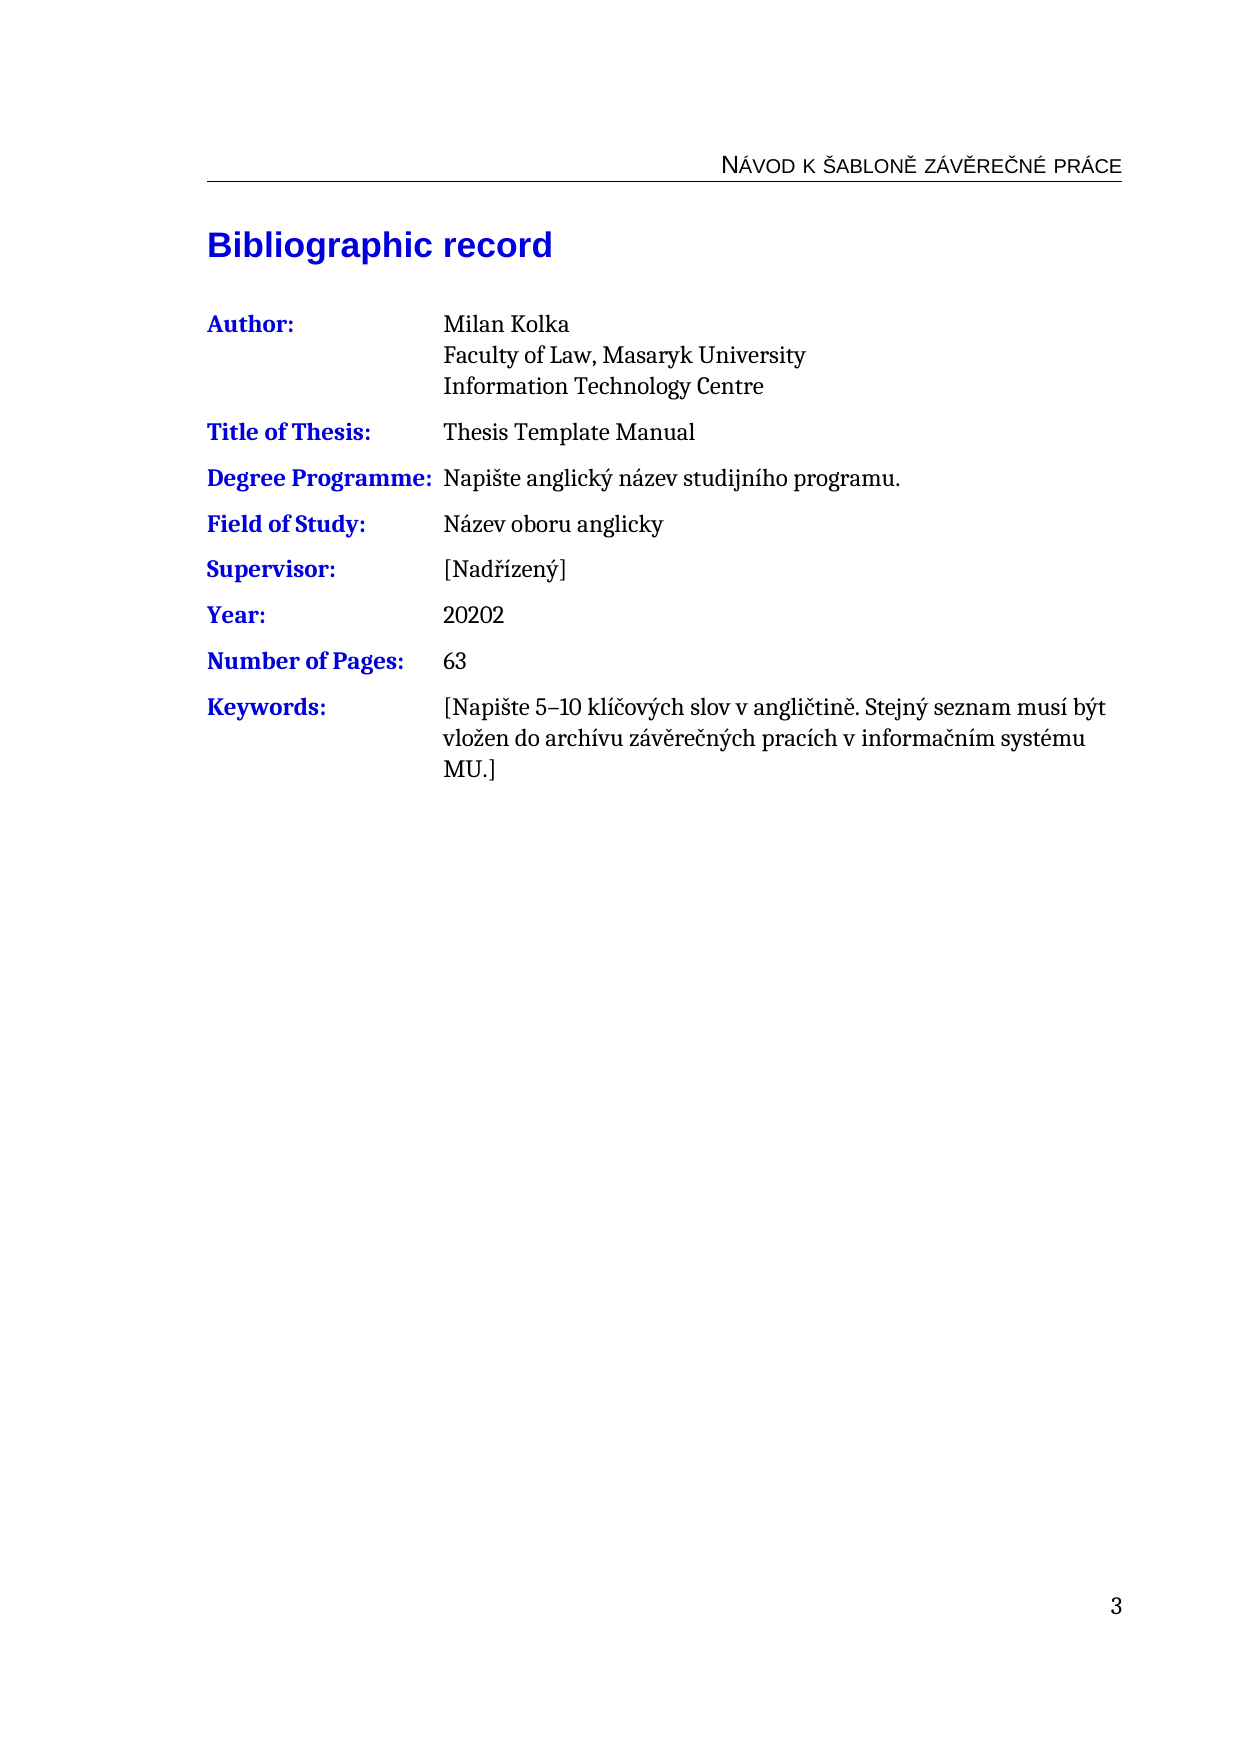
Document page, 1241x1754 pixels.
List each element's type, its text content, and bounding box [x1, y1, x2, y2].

text Keywords: [207, 690, 1122, 784]
text Number of Pages: 60 [207, 644, 1122, 676]
text Bibliographic record [207, 219, 1122, 265]
text Supervisor: [207, 553, 1122, 584]
text Author: Faculty of Law, Masaryk University Information Technology Centre [207, 307, 1122, 401]
text Title of Thesis: [207, 415, 1122, 447]
text Degree Programme: [207, 461, 1122, 492]
text Field of Study: [207, 507, 1122, 538]
text Year: [207, 599, 1122, 630]
